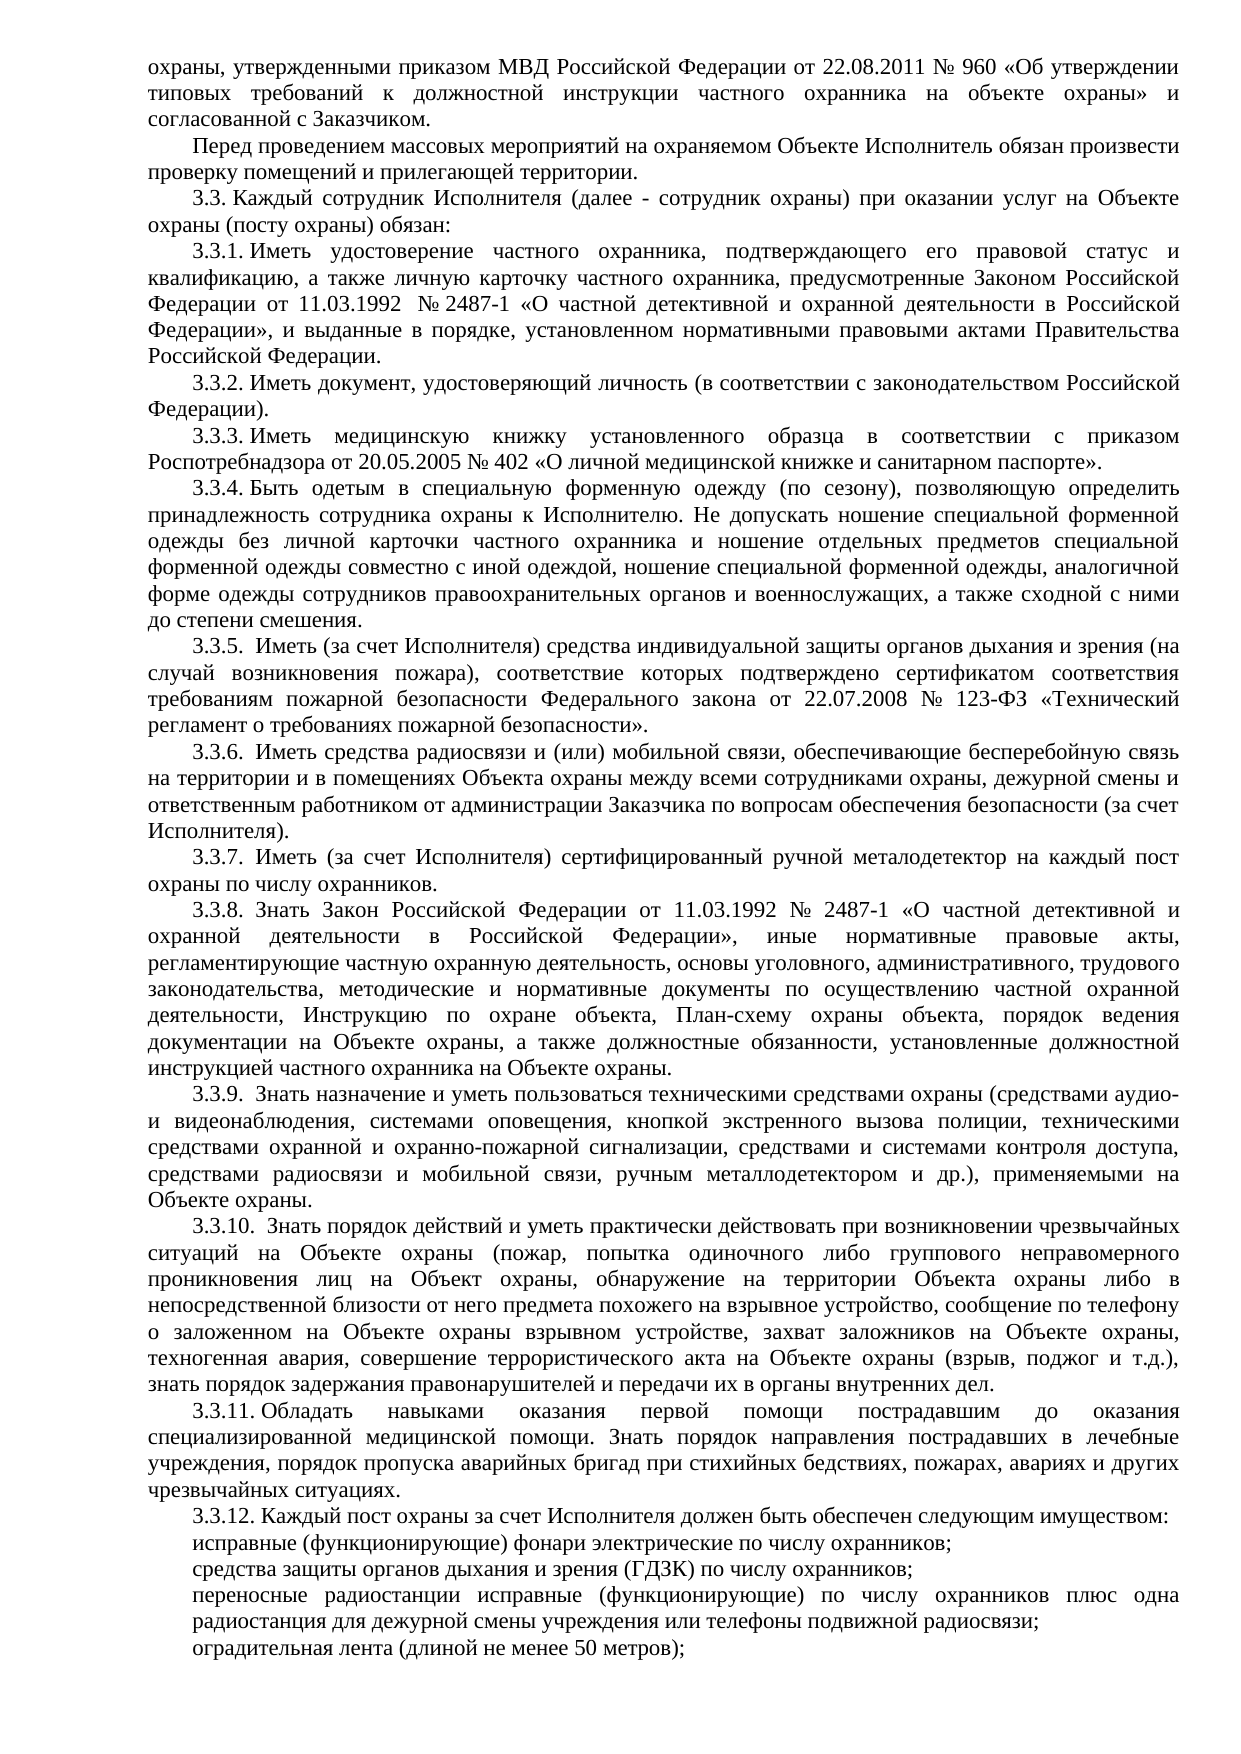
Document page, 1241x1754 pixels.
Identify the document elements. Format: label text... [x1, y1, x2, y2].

text средства защиты органов дыхания и зрения (ГДЗК) по числу охранников; [148, 1555, 1181, 1581]
text 3.3.9. Знать назначение и уметь пользоваться техническими средствами охраны (средствами аудио- и видеонаблюдения, системами оповещения, кнопкой экстренного вызова полиции, техническими средствами охранной и охранно-пожарной сигнализации, средствами и системами контроля доступа, средствами радиосвязи и мобильной связи, ручным металлодетектором и др.), применяемыми на Объекте охраны. [148, 1081, 1181, 1212]
text 3.3.10. Знать порядок действий и уметь практически действовать при возникновении чрезвычайных ситуаций на Объекте охраны (пожар, попытка одиночного либо группового неправомерного проникновения лиц на Объект охраны, обнаружение на территории Объекта охраны либо в непосредственной близости от него предмета похожего на взрывное устройство, сообщение по телефону о заложенном на Объекте охраны взрывном устройстве, захват заложников на Объекте охраны, техногенная авария, совершение террористического акта на Объекте охраны (взрыв, поджог и т.д.), знать порядок задержания правонарушителей и передачи их в органы внутренних дел. [148, 1212, 1181, 1397]
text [148, 53, 1181, 132]
text 3.3.12. Каждый пост охраны за счет Исполнителя должен быть обеспечен следующим имуществом: [148, 1502, 1181, 1528]
text 3.3.4. Быть одетым в специальную форменную одежду (по сезону), позволяющую определить принадлежность сотрудника охраны к Исполнителю. Не допускать ношение специальной форменной одежды без личной карточки частного охранника и ношение отдельных предметов специальной форменной одежды совместно с иной одеждой, ношение специальной форменной одежды, аналогичной форме одежды сотрудников правоохранительных органов и военнослужащих, а также сходной с ними до степени смешения. [148, 474, 1181, 632]
text 3.3. Каждый сотрудник Исполнителя (далее - сотрудник охраны) при оказании услуг на Объекте охраны (посту охраны) обязан: [148, 184, 1181, 237]
text переносные радиостанции исправные (функционирующие) по числу охранников плюс одна радиостанция для дежурной смены учреждения или телефоны подвижной радиосвязи; [192, 1581, 1181, 1634]
text 3.3.11. Обладать навыками оказания первой помощи пострадавшим до оказания специализированной медицинской помощи. Знать порядок направления пострадавших в лечебные учреждения, порядок пропуска аварийных бригад при стихийных бедствиях, пожарах, авариях и других чрезвычайных ситуациях. [148, 1397, 1181, 1502]
text оградительная лента (длиной не менее 50 метров); [148, 1634, 1181, 1660]
text 3.3.7. Иметь (за счет Исполнителя) сертифицированный ручной металодетектор на каждый пост охраны по числу охранников. [148, 843, 1181, 896]
text исправные (функционирующие) фонари электрические по числу охранников; [148, 1528, 1181, 1555]
text 3.3.3. Иметь медицинскую книжку установленного образца в соответствии с приказом Роспотребнадзора от 20.05.2005 № 402 «О личной медицинской книжке и санитарном паспорте». [148, 422, 1181, 474]
text 3.3.1. Иметь удостоверение частного охранника, подтверждающего его правовой статус и квалификацию, а также личную карточку частного охранника, предусмотренные Законом Российской Федерации от 11.03.1992 № 2487-1 «О частной детективной и охранной деятельности в Российской Федерации», и выданные в порядке, установленном нормативными правовыми актами Правительства Российской Федерации. [148, 237, 1181, 369]
text 3.3.2. Иметь документ, удостоверяющий личность (в соответствии с законодательством Российской Федерации). [148, 369, 1181, 422]
text 3.3.8. Знать Закон Российской Федерации от 11.03.1992 № 2487-1 «О частной детективной и охранной деятельности в Российской Федерации», иные нормативные правовые акты, регламентирующие частную охранную деятельность, основы уголовного, административного, трудового законодательства, методические и нормативные документы по осуществлению частной охранной деятельности, Инструкцию по охране объекта, План-схему охраны объекта, порядок ведения документации на Объекте охраны, а также должностные обязанности, установленные должностной инструкцией частного охранника на Объекте охраны. [148, 896, 1181, 1081]
text 3.3.6. Иметь средства радиосвязи и (или) мобильной связи, обеспечивающие бесперебойную связь на территории и в помещениях Объекта охраны между всеми сотрудниками охраны, дежурной смены и ответственным работником от администрации Заказчика по вопросам обеспечения безопасности (за счет Исполнителя). [148, 738, 1181, 843]
text Перед проведением массовых мероприятий на охраняемом Объекте Исполнитель обязан произвести проверку помещений и прилегающей территории. [148, 132, 1181, 184]
text 3.3.5. Иметь (за счет Исполнителя) средства индивидуальной защиты органов дыхания и зрения (на случай возникновения пожара), соответствие которых подтверждено сертификатом соответствия требованиям пожарной безопасности Федерального закона от 22.07.2008 № 123-ФЗ «Технический регламент о требованиях пожарной безопасности». [148, 632, 1181, 738]
